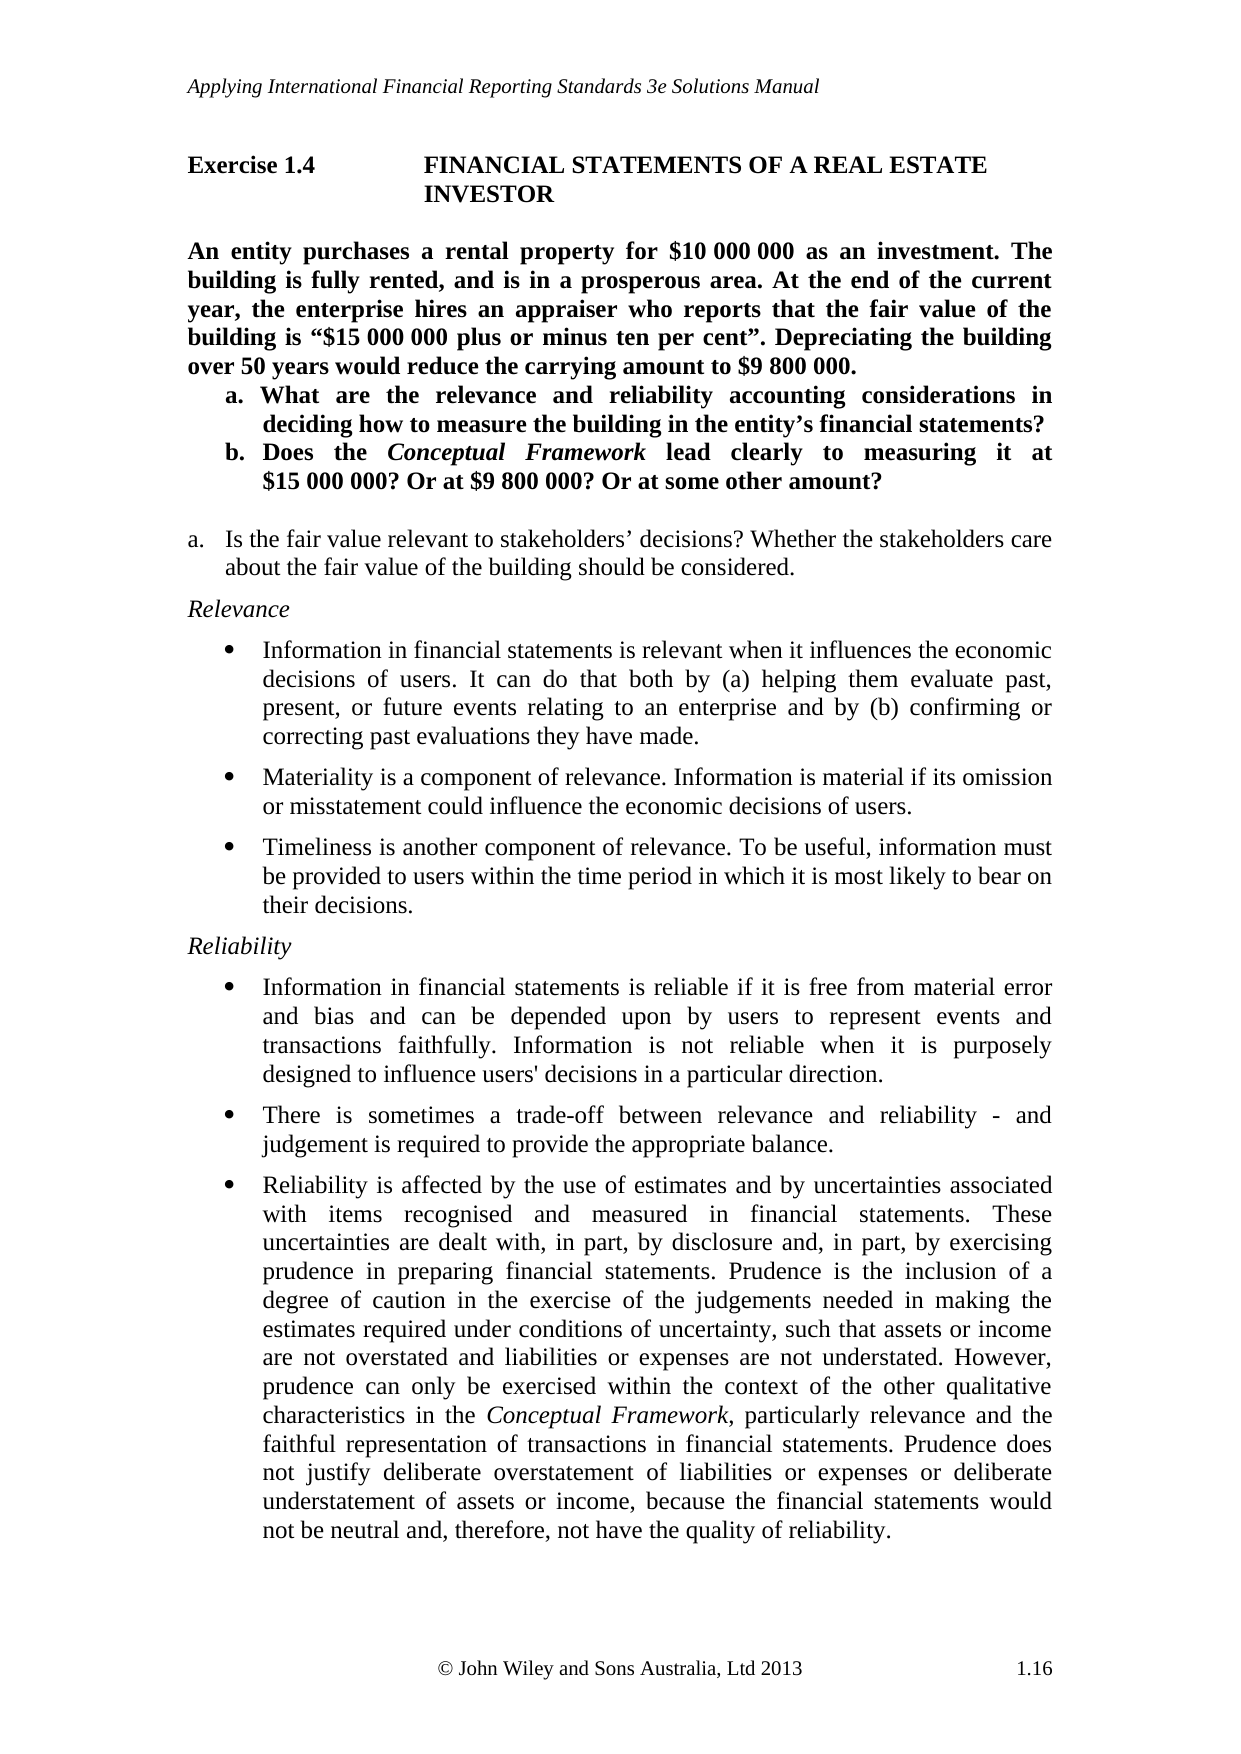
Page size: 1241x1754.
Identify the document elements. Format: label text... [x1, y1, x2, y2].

list Materiality is a component of relevance. Information is material if its omission or misstatement could influence the economic decisions of users. [225, 762, 1053, 820]
list There is sometimes a trade-off between relevance and reliability - and judgement is required to provide the appropriate balance. [225, 1100, 1053, 1157]
list Information in financial statements is relevant when it influences the economic decisions of users. It can do that both by (a) helping them evaluate past, present, or future events relating to an enterprise and by (b) confirming or correcting past evaluations they have made. [225, 635, 1053, 750]
text a. What are the relevance and reliability accounting considerations in deciding how to measure the building in the entity’s financial statements? [225, 380, 1053, 437]
list Timeliness is another component of relevance. To be useful, information must be provided to users within the time period in which it is most likely to bear on their decisions. [225, 832, 1053, 919]
text b. Does the Conceptual Framework lead clearly to measuring it at $15 000 000? Or at $9 800 000? Or at some other amount? [225, 437, 1053, 495]
text An entity purchases a rental property for $10 000 000 as an investment. The building is fully rented, and is in a prosperous area. At the end of the current year, the enterprise hires an appraiser who reports that the fair value of the building is “$15 000 000 plus or minus ten per cent”. Depreciating the building over 50 years would reduce the carrying amount to $9 800 000. [187, 236, 1053, 380]
list Information in financial statements is reliable if it is free from material error and bias and can be depended upon by users to represent events and transactions faithfully. Information is not reliable when it is purposely designed to influence users' decisions in a particular direction. [225, 972, 1053, 1087]
list Reliability is affected by the use of estimates and by uncertainties associated with items recognised and measured in financial statements. These uncertainties are dealt with, in part, by disclosure and, in part, by exercising prudence in preparing financial statements. Prudence is the inclusion of a degree of caution in the exercise of the judgements needed in making the estimates required under conditions of uncertainty, such that assets or income are not overstated and liabilities or expenses are not understated. However, prudence can only be exercised within the context of the other qualitative characteristics in the Conceptual Framework, particularly relevance and the faithful representation of transactions in financial statements. Prudence does not justify deliberate overstatement of liabilities or expenses or deliberate understatement of assets or income, because the financial statements would not be neutral and, therefore, not have the quality of reliability. [225, 1170, 1053, 1544]
text a. Is the fair value relevant to stakeholders’ decisions? Whether the stakeholders care about the fair value of the building should be considered. [187, 524, 1053, 581]
text Exercise 1.4 FINANCIAL STATEMENTS OF A REAL ESTATE INVESTOR [187, 150, 1053, 207]
text Relevance [187, 594, 1053, 622]
text Reliability [187, 931, 1053, 960]
